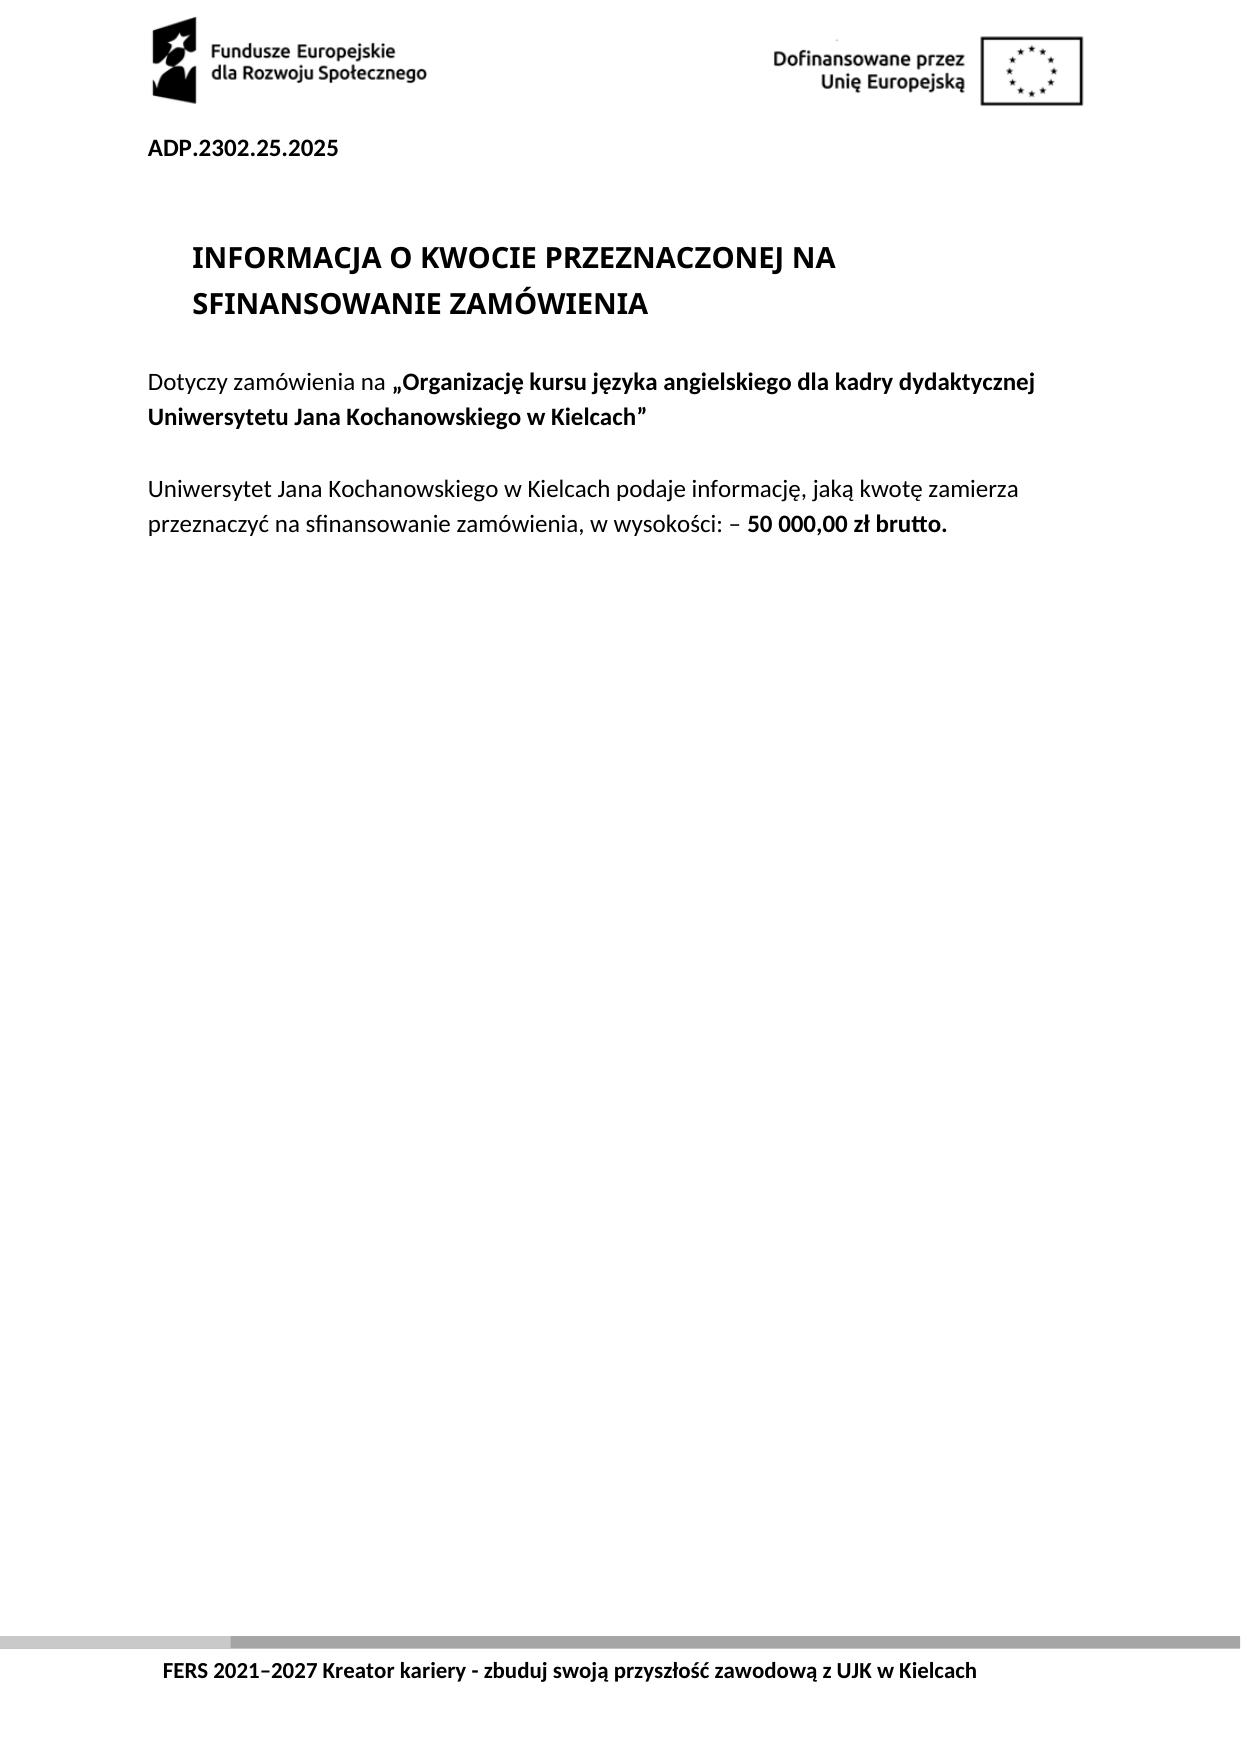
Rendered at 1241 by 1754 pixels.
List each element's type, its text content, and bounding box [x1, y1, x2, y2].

subtitle INFORMACJA O KWOCIE PRZEZNACZONEJ NA SFINANSOWANIE ZAMÓWIENIA [192, 237, 1093, 323]
text Dotyczy zamówienia na „Organizację kursu języka angielskiego dla kadry dydaktycznej Uniwersytetu Jana Kochanowskiego w Kielcach” [148, 366, 1093, 432]
text Uniwersytet Jana Kochanowskiego w Kielcach podaje informację, jaką kwotę zamierza przeznaczyć na sfinansowanie zamówienia, w wysokości: – 50 000,00 zł brutto. [148, 474, 1093, 539]
title ADP.2302.25.2025 [148, 132, 1093, 162]
picture [764, 16, 1092, 120]
picture [139, 3, 439, 122]
